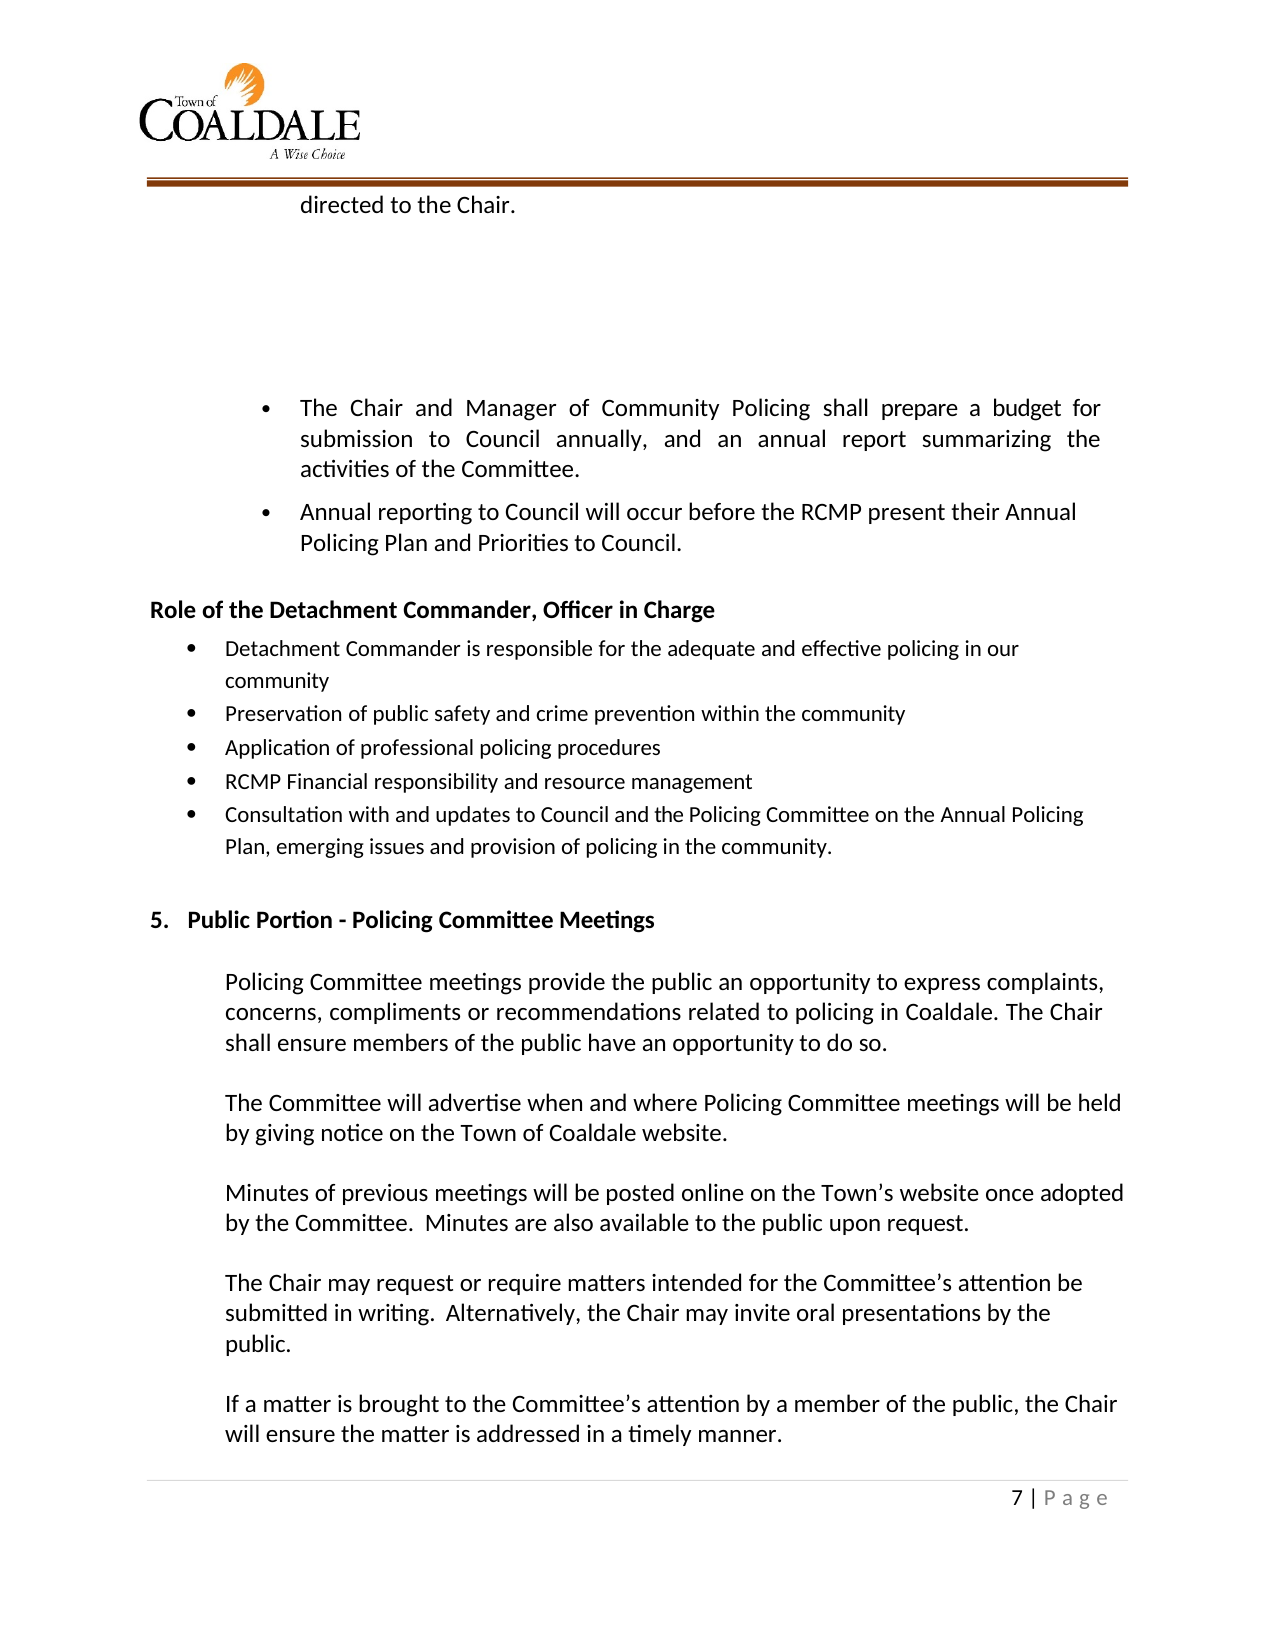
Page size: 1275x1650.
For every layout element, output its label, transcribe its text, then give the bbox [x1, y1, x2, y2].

subtitle Public Portion - Policing Committee Meetings [150, 904, 1137, 934]
list RCMP Financial responsibility and resource management [187, 767, 1137, 796]
text by the Committee. Minutes are also available to the public upon request. [225, 1207, 1137, 1238]
text The Committee will advertise when and where Policing Committee meetings will be held by giving notice on the Town of Coaldale website. [225, 1087, 1137, 1148]
text The Chair may request or require matters intended for the Committee’s attention be submitted in writing. Alternatively, the Chair may invite oral presentations by the public. [225, 1267, 1113, 1359]
list The Chair and Manager of Community Policing shall prepare a budget for submission to Council annually, and an annual report summarizing the activities of the Committee. [262, 392, 1101, 484]
text If a matter is brought to the Committee’s attention by a member of the public, the Chair will ensure the matter is addressed in a timely manner. [225, 1388, 1121, 1449]
text Minutes of previous meetings will be posted online on the Town’s website once adopted [225, 1177, 1137, 1207]
list Detachment Commander is responsible for the adequate and effective policing in our community [187, 634, 1020, 694]
list Annual reporting to Council will occur before the RCMP present their Annual Policing Plan and Priorities to Council. [262, 496, 1077, 557]
list Preservation of public safety and crime prevention within the community [187, 699, 1137, 727]
subtitle Role of the Detachment Commander, Officer in Charge [150, 595, 1137, 625]
list Consultation with and updates to Council and the Policing Committee on the Annual Policing Plan, emerging issues and provision of policing in the community. [187, 800, 1105, 860]
text Policing Committee meetings provide the public an opportunity to express complaints, concerns, compliments or recommendations related to policing in Coaldale. The Chair shall ensure members of the public have an opportunity to do so. [225, 966, 1105, 1058]
picture [139, 63, 360, 159]
list Application of professional policing procedures [187, 733, 1137, 761]
